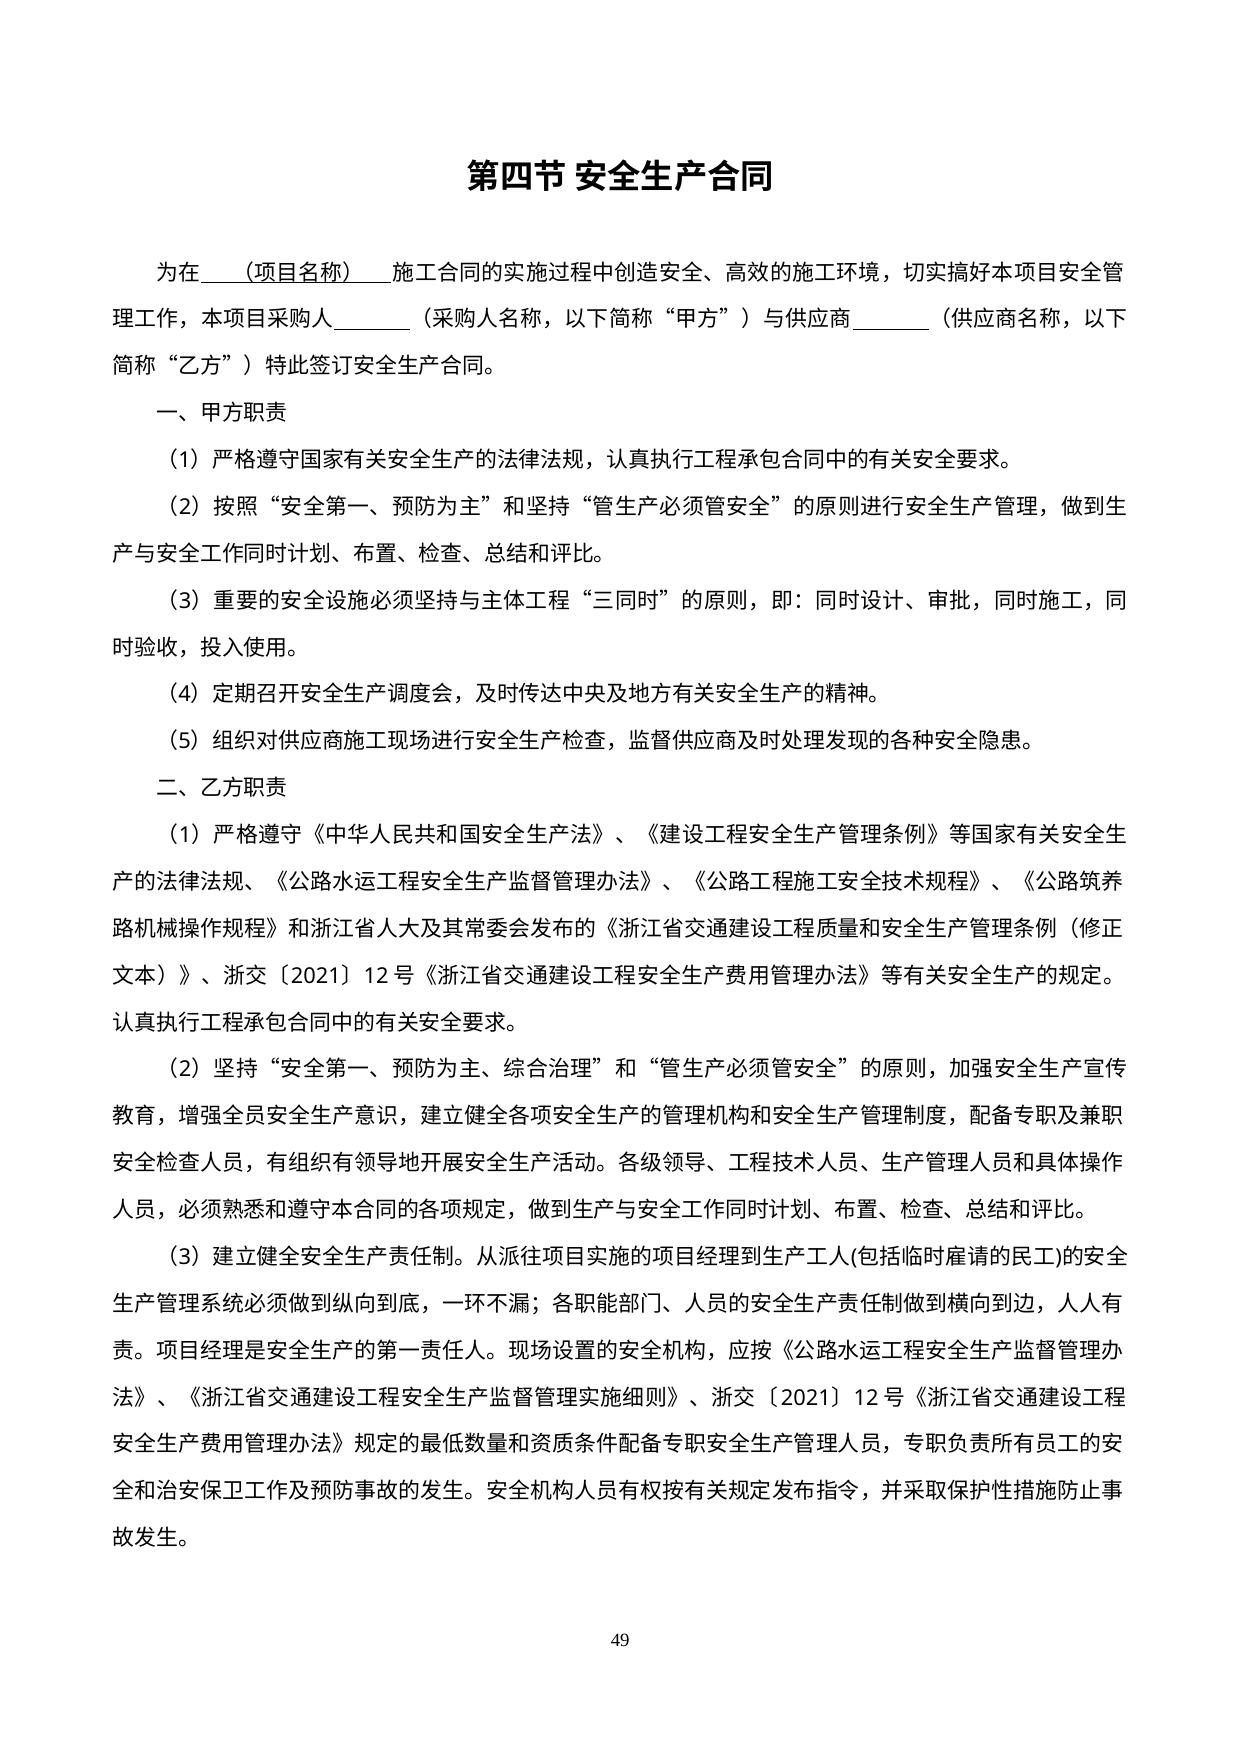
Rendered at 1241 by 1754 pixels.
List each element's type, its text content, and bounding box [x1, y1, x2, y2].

text 第四节 安全生产合同 [112, 150, 1128, 198]
text 二、乙方职责 [112, 758, 1128, 805]
text （2）按照“安全第一、预防为主”和坚持“管生产必须管安全”的原则进行安全生产管理，做到生产与安全工作同时计划、布置、检查、总结和评比。 [112, 477, 1128, 571]
text （3）重要的安全设施必须坚持与主体工程“三同时”的原则，即：同时设计、审批，同时施工，同时验收，投入使用。 [112, 571, 1128, 664]
text （1）严格遵守国家有关安全生产的法律法规，认真执行工程承包合同中的有关安全要求。 [112, 430, 1128, 477]
text （4）定期召开安全生产调度会，及时传达中央及地方有关安全生产的精神。 [112, 664, 1128, 711]
text （1）严格遵守《中华人民共和国安全生产法》、《建设工程安全生产管理条例》等国家有关安全生产的法律法规、《公路水运工程安全生产监督管理办法》、《公路工程施工安全技术规程》、《公路筑养路机械操作规程》和浙江省人大及其常委会发布的《浙江省交通建设工程质量和安全生产管理条例（修正文本）》、浙交〔2021〕12号《浙江省交通建设工程安全生产费用管理办法》等有关安全生产的规定。认真执行工程承包合同中的有关安全要求。 [112, 805, 1128, 1039]
text （2）坚持“安全第一、预防为主、综合治理”和“管生产必须管安全”的原则，加强安全生产宣传教育，增强全员安全生产意识，建立健全各项安全生产的管理机构和安全生产管理制度，配备专职及兼职安全检查人员，有组织有领导地开展安全生产活动。各级领导、工程技术人员、生产管理人员和具体操作人员，必须熟悉和遵守本合同的各项规定，做到生产与安全工作同时计划、布置、检查、总结和评比。 [112, 1039, 1128, 1227]
text （3）建立健全安全生产责任制。从派往项目实施的项目经理到生产工人(包括临时雇请的民工)的安全生产管理系统必须做到纵向到底，一环不漏；各职能部门、人员的安全生产责任制做到横向到边，人人有责。项目经理是安全生产的第一责任人。现场设置的安全机构，应按《公路水运工程安全生产监督管理办法》、《浙江省交通建设工程安全生产监督管理实施细则》、浙交〔2021〕12号《浙江省交通建设工程安全生产费用管理办法》规定的最低数量和资质条件配备专职安全生产管理人员，专职负责所有员工的安全和治安保卫工作及预防事故的发生。安全机构人员有权按有关规定发布指令，并采取保护性措施防止事故发生。 [112, 1227, 1128, 1555]
text 一、甲方职责 [112, 383, 1128, 430]
text （5）组织对供应商施工现场进行安全生产检查，监督供应商及时处理发现的各种安全隐患。 [112, 711, 1128, 758]
text 为在 （项目名称） 施工合同的实施过程中创造安全、高效的施工环境，切实搞好本项目安全管理工作，本项目采购人 （采购人名称，以下简称“甲方”）与供应商 （供应商名称，以下简称“乙方”）特此签订安全生产合同。 [112, 242, 1128, 383]
